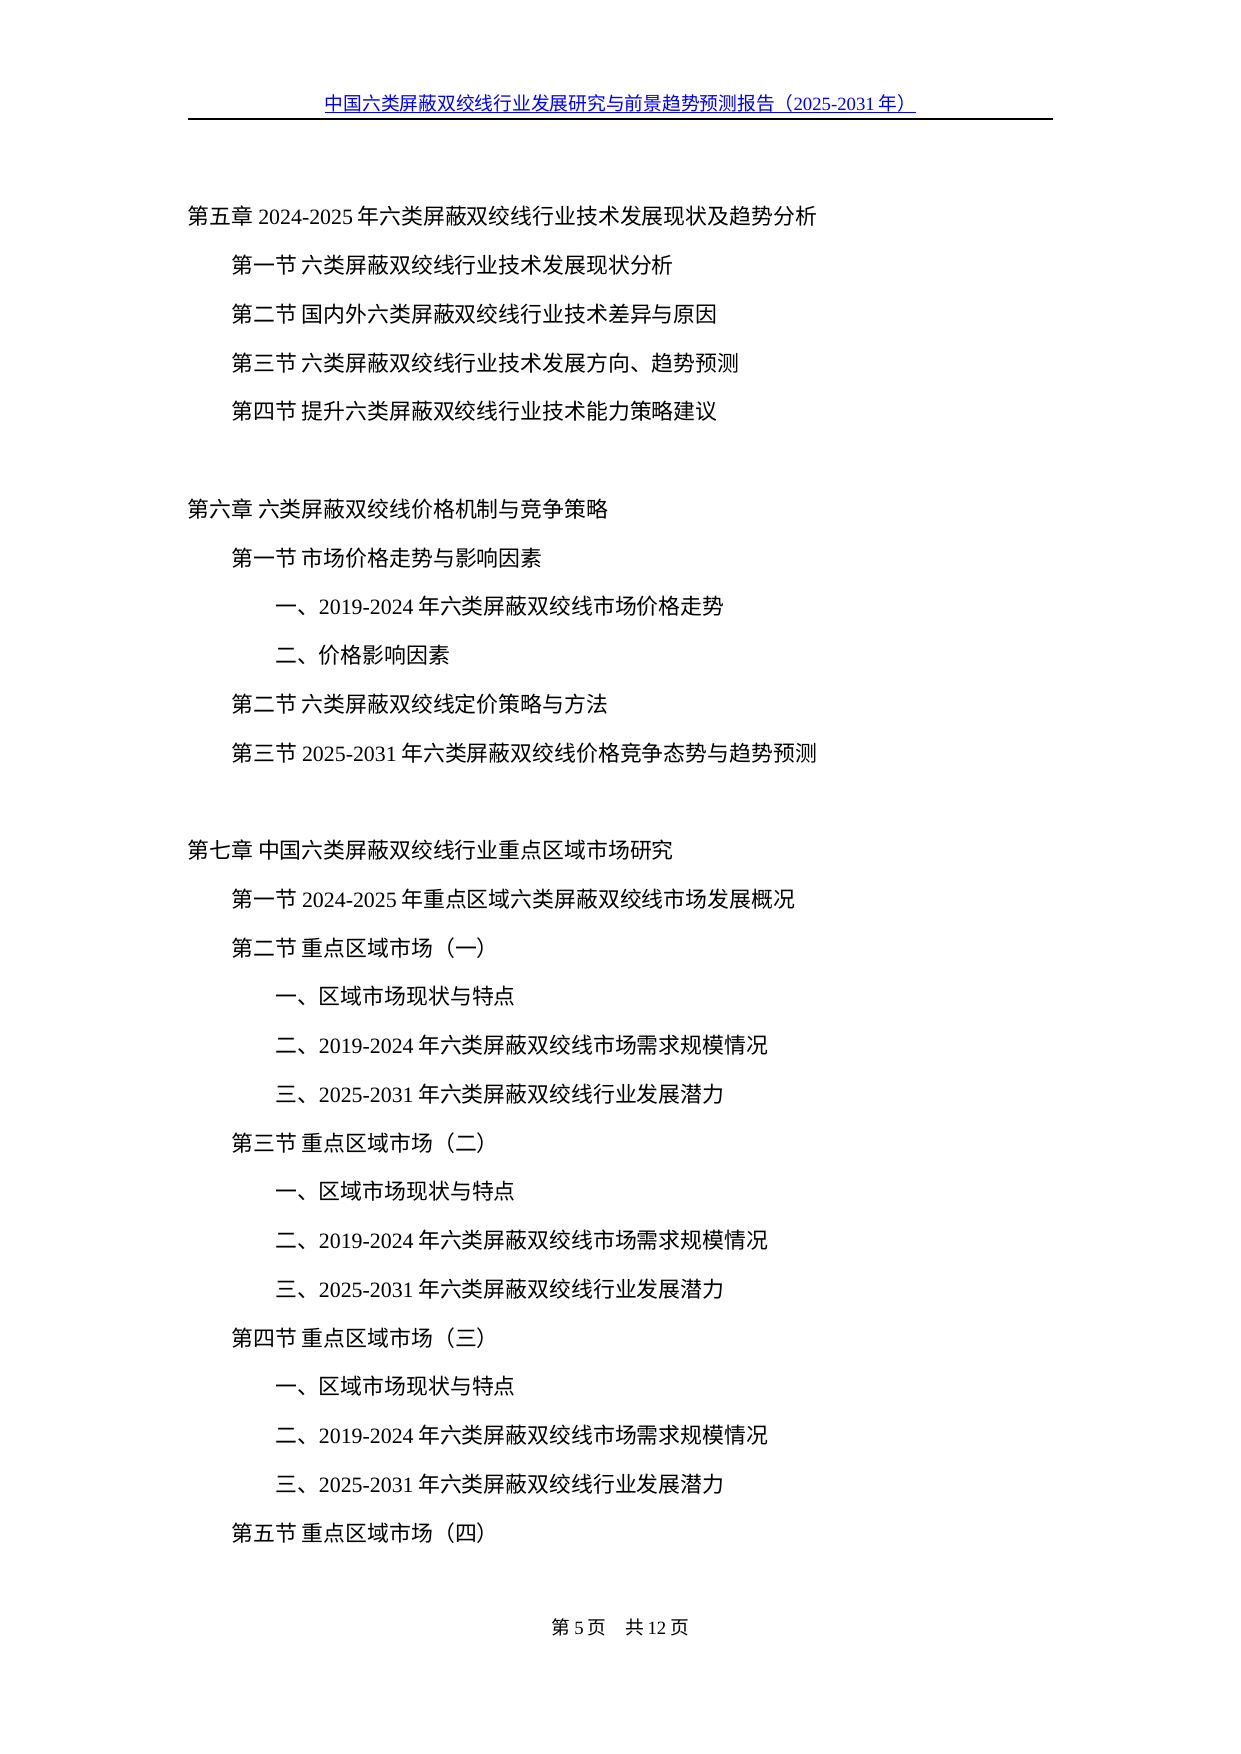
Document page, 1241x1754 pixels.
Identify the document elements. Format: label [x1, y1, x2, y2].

text [187, 150, 1053, 1548]
